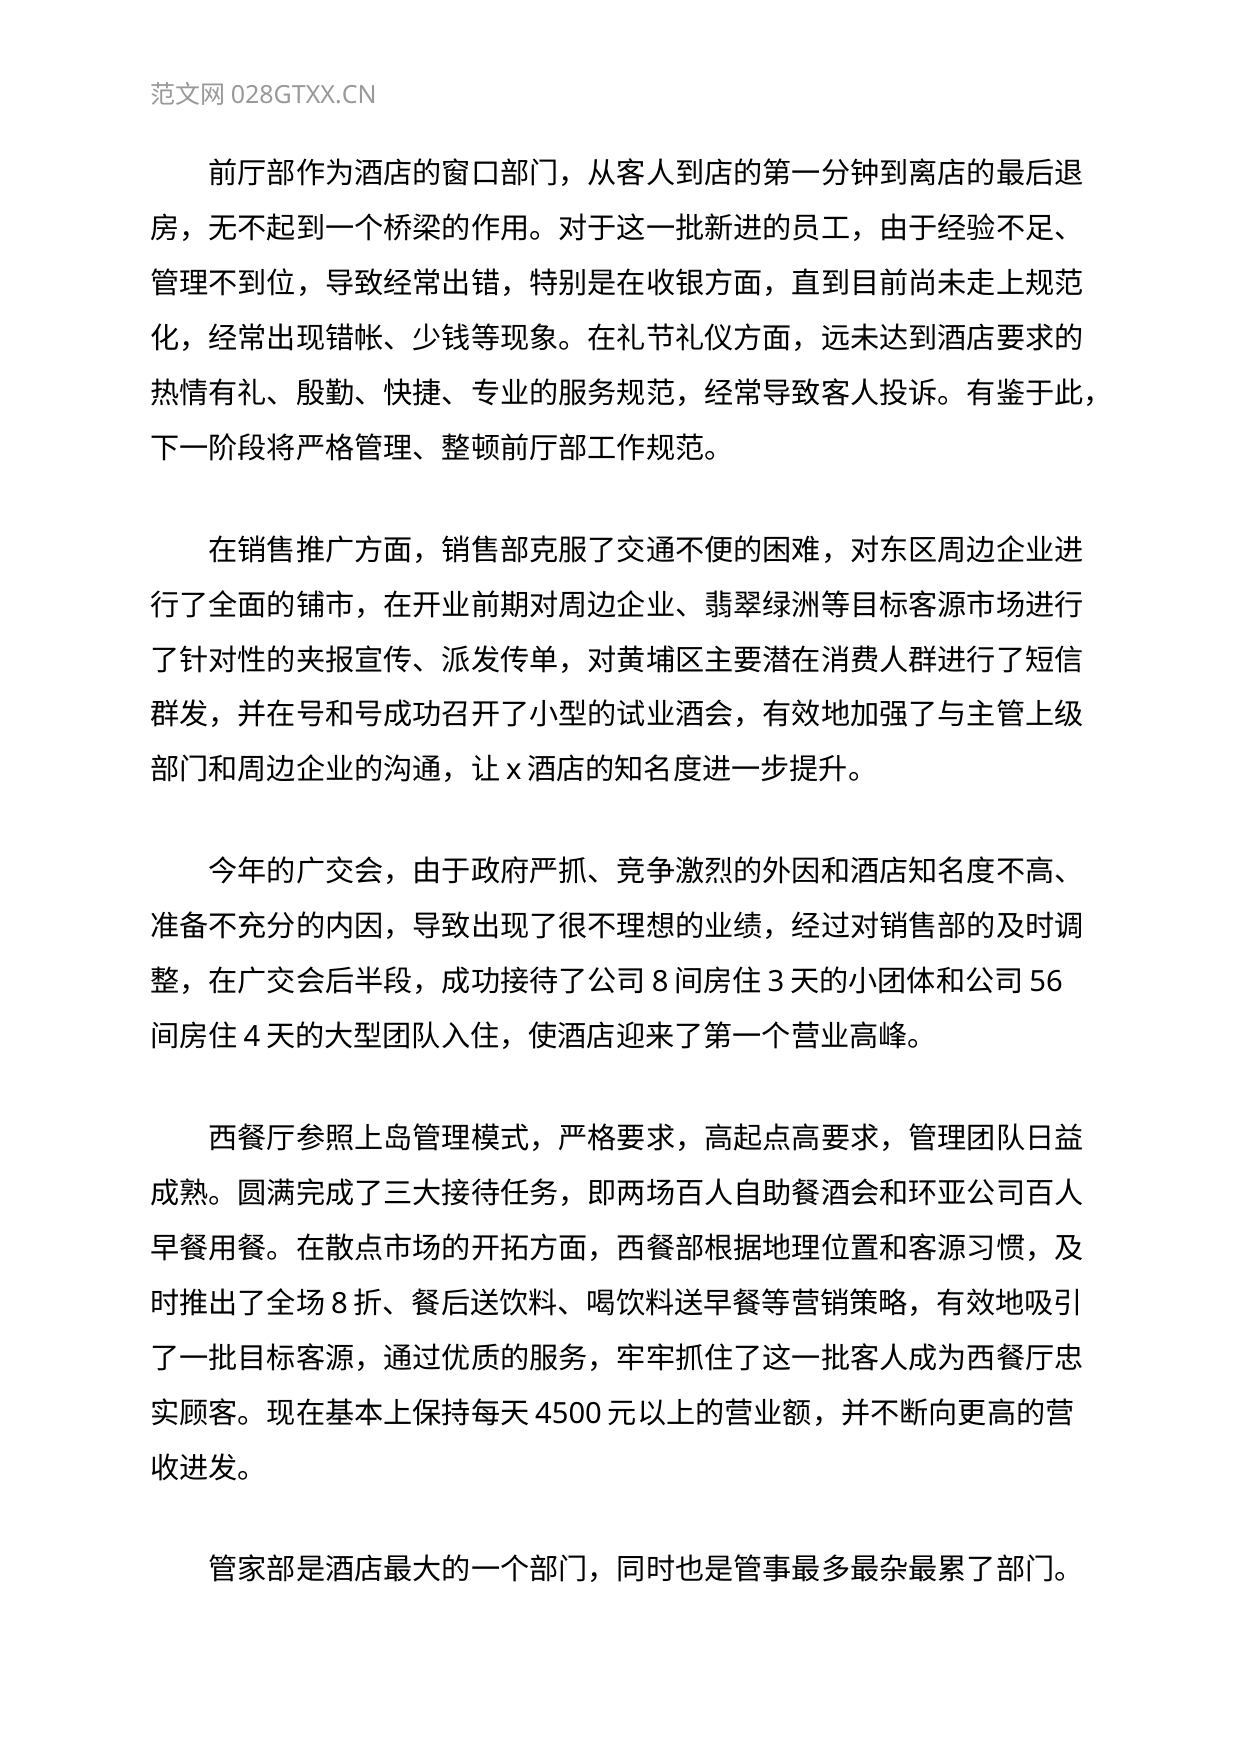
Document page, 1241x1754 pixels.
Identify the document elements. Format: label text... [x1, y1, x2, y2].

text 西餐厅参照上岛管理模式，严格要求，高起点高要求，管理团队日益成熟。圆满完成了三大接待任务，即两场百人自助餐酒会和环亚公司百人早餐用餐。在散点市场的开拓方面，西餐部根据地理位置和客源习惯，及时推出了全场8折、餐后送饮料、喝饮料送早餐等营销策略，有效地吸引了一批目标客源，通过优质的服务，牢牢抓住了这一批客人成为西餐厅忠实顾客。现在基本上保持每天4500元以上的营业额，并不断向更高的营收进发。 [150, 1114, 1090, 1486]
text 前厅部作为酒店的窗口部门，从客人到店的第一分钟到离店的最后退房，无不起到一个桥梁的作用。对于这一批新进的员工，由于经验不足、管理不到位，导致经常出错，特别是在收银方面，直到目前尚未走上规范化，经常出现错帐、少钱等现象。在礼节礼仪方面，远未达到酒店要求的热情有礼、殷勤、快捷、专业的服务规范，经常导致客人投诉。有鉴于此，下一阶段将严格管理、整顿前厅部工作规范。 [150, 150, 1090, 467]
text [150, 1546, 1090, 1588]
text 今年的广交会，由于政府严抓、竞争激烈的外因和酒店知名度不高、准备不充分的内因，导致出现了很不理想的业绩，经过对销售部的及时调整，在广交会后半段，成功接待了公司8间房住3天的小团体和公司56间房住4天的大型团队入住，使酒店迎来了第一个营业高峰。 [150, 848, 1090, 1055]
text 在销售推广方面，销售部克服了交通不便的困难，对东区周边企业进行了全面的铺市，在开业前期对周边企业、翡翠绿洲等目标客源市场进行了针对性的夹报宣传、派发传单，对黄埔区主要潜在消费人群进行了短信群发，并在号和号成功召开了小型的试业酒会，有效地加强了与主管上级部门和周边企业的沟通，让x酒店的知名度进一步提升。 [150, 526, 1090, 788]
